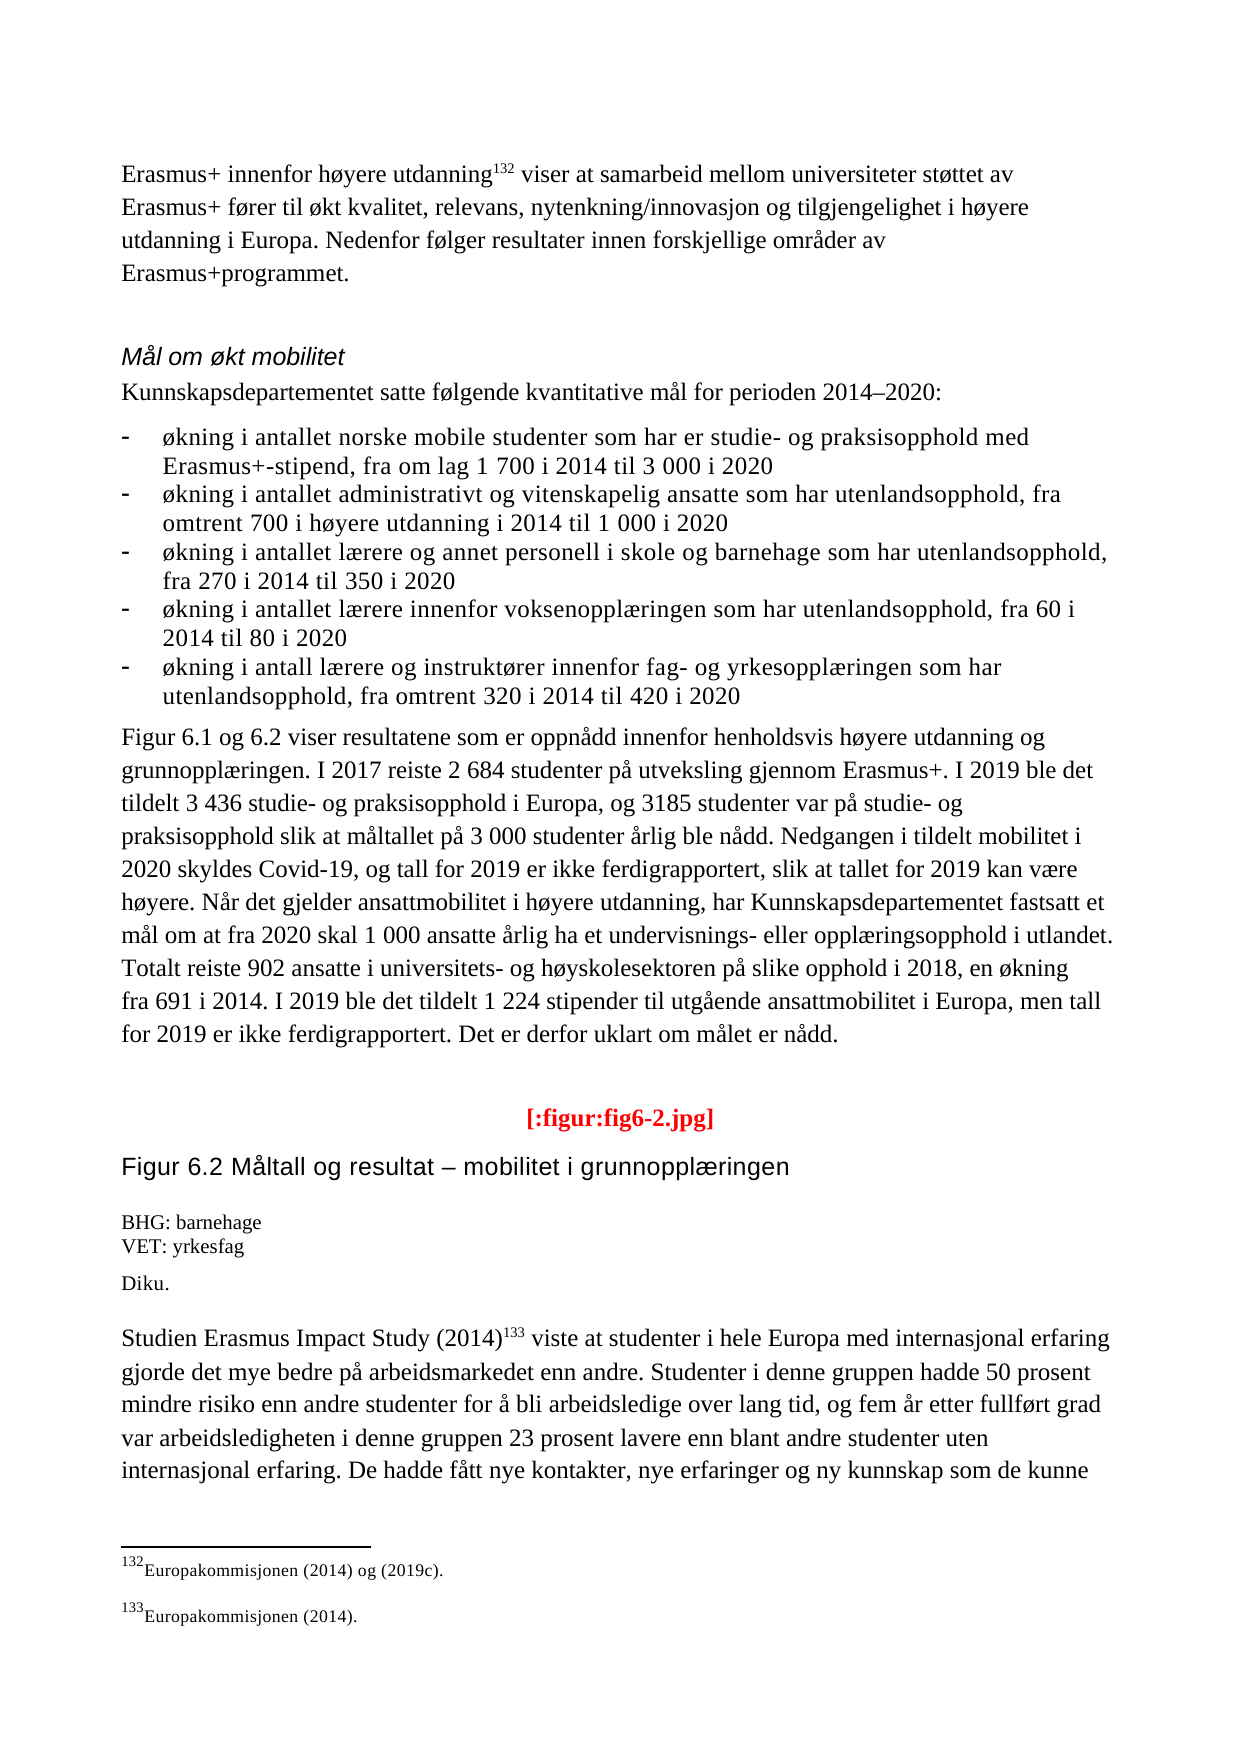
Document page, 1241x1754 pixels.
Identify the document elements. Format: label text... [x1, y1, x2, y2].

list økning i antall lærere og instruktører innenfor fag- og yrkesopplæringen som har utenlandsopphold, fra omtrent 320 i 2014 til 420 i 2020 [121, 652, 1119, 709]
text Figur 6.1 og 6.2 viser resultatene som er oppnådd innenfor henholdsvis høyere utdanning og grunnopplæringen. I 2017 reiste 2 684 studenter på utveksling gjennom Erasmus+. I 2019 ble det tildelt 3 436 studie- og praksisopphold i Europa, og 3185 studenter var på studie- og praksisopphold slik at måltallet på 3 000 studenter årlig ble nådd. Nedgangen i tildelt mobilitet i 2020 skyldes Covid-19, og tall for 2019 er ikke ferdigrapportert, slik at tallet for 2019 kan være høyere. Når det gjelder ansattmobilitet i høyere utdanning, har Kunnskapsdepartementet fastsatt et mål om at fra 2020 skal 1 000 ansatte årlig ha et undervisnings- eller opplæringsopphold i utlandet. Totalt reiste 902 ansatte i universitets- og høyskolesektoren på slike opphold i 2018, en økning fra 691 i 2014. I 2019 ble det tildelt 1 224 stipender til utgående ansattmobilitet i Europa, men tall for 2019 er ikke ferdigrapportert. Det er derfor uklart om målet er nådd. [121, 722, 1119, 1048]
text Diku. [121, 1271, 1119, 1295]
list økning i antallet administrativt og vitenskapelig ansatte som har utenlandsopphold, fra omtrent 700 i høyere utdanning i 2014 til 1 000 i 2020 [121, 479, 1119, 537]
text VET: yrkesfag [121, 1234, 1119, 1258]
text Måltall og resultat – mobilitet i grunnopplæringen [121, 1152, 1119, 1181]
list økning i antallet lærere innenfor voksenopplæringen som har utenlandsopphold, fra 60 i 2014 til 80 i 2020 [121, 594, 1119, 652]
text [:figur:fig6-2.jpg] [121, 1106, 1119, 1131]
text BHG: barnehage [121, 1210, 1119, 1234]
list økning i antallet norske mobile studenter som har er studie- og praksisopphold med Erasmus+-stipend, fra om lag 1 700 i 2014 til 3 000 i 2020 [121, 422, 1119, 479]
list økning i antallet lærere og annet personell i skole og barnehage som har utenlandsopphold, fra 270 i 2014 til 350 i 2020 [121, 537, 1119, 594]
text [121, 1323, 1119, 1484]
text Mål om økt mobilitet [121, 342, 1119, 370]
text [121, 159, 1119, 287]
text Kunnskapsdepartementet satte følgende kvantitative mål for perioden 2014–2020: [121, 377, 1119, 405]
